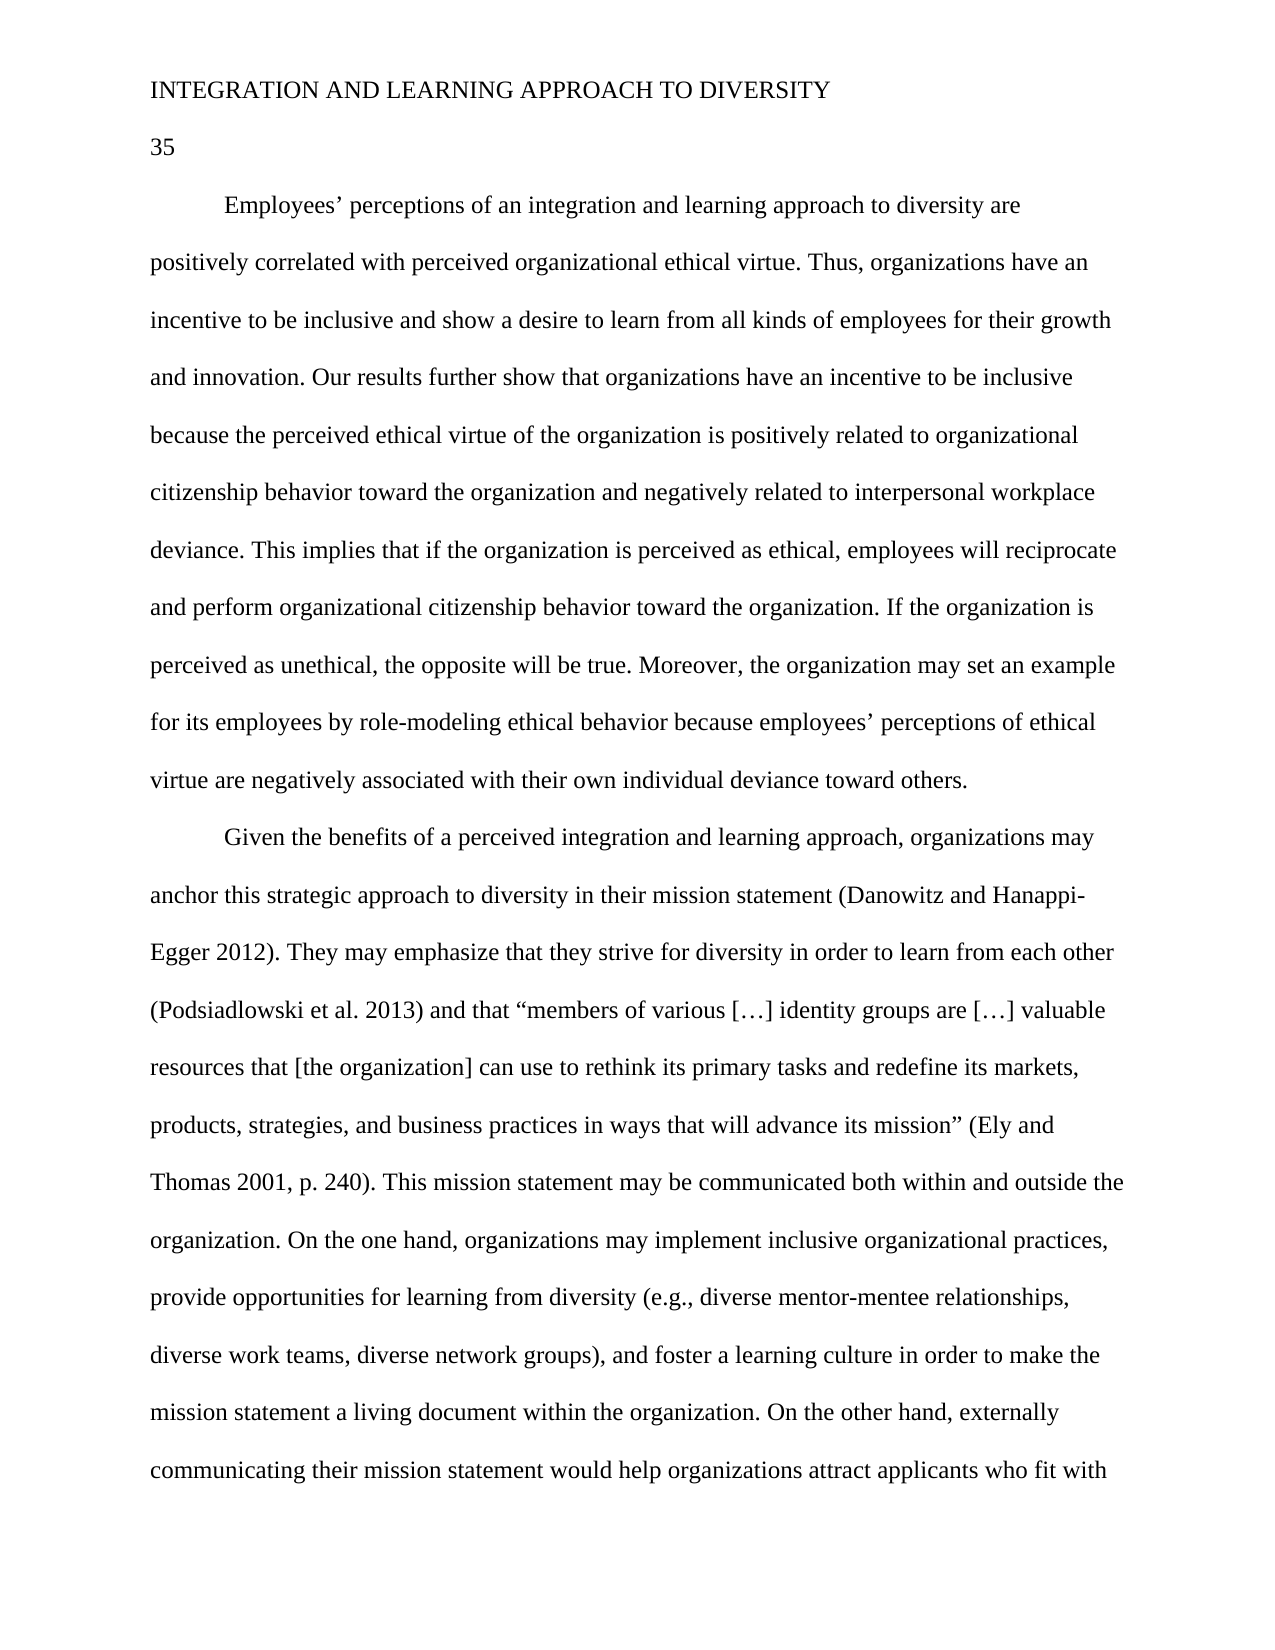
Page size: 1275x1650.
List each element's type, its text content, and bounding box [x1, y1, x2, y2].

text Employees’ perceptions of an integration and learning approach to diversity are positively correlated with perceived organizational ethical virtue. Thus, organizations have an incentive to be inclusive and show a desire to learn from all kinds of employees for their growth and innovation. Our results further show that organizations have an incentive to be inclusive because the perceived ethical virtue of the organization is positively related to organizational citizenship behavior toward the organization and negatively related to interpersonal workplace deviance. This implies that if the organization is perceived as ethical, employees will reciprocate and perform organizational citizenship behavior toward the organization. If the organization is perceived as unethical, the opposite will be true. Moreover, the organization may set an example for its employees by role-modeling ethical behavior because employees’ perceptions of ethical virtue are negatively associated with their own individual deviance toward others. [150, 190, 1125, 794]
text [150, 822, 1125, 1484]
